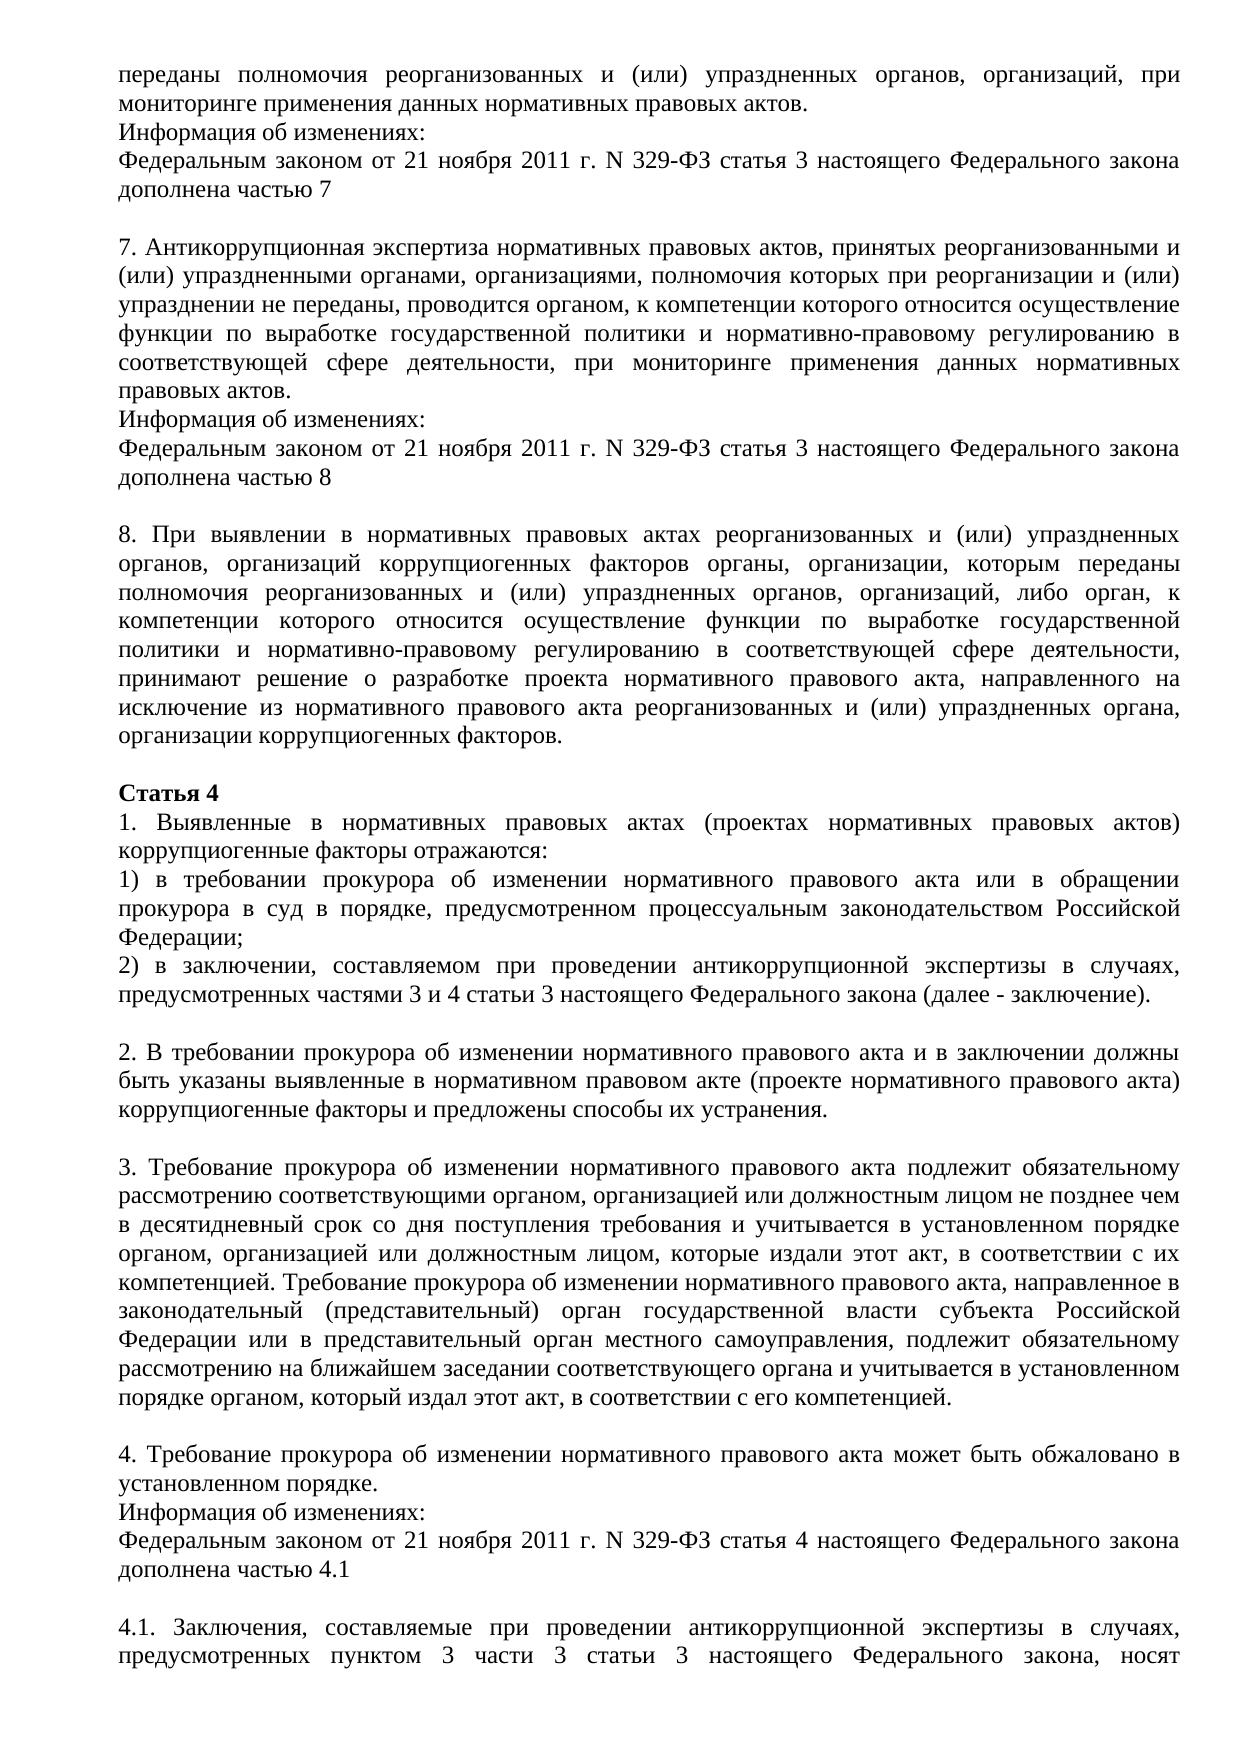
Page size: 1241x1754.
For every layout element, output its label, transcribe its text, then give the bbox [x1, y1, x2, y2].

text Информация об изменениях: [118, 117, 1181, 145]
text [118, 59, 1181, 117]
text 2) в заключении, составляемом при проведении антикоррупционной экспертизы в случаях, предусмотренных частями 3 и 4 статьи 3 настоящего Федерального закона (далее - заключение). [118, 950, 1181, 1008]
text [118, 1612, 1181, 1669]
text Статья 4 [118, 778, 1181, 807]
text Федеральным законом от 21 ноября 2011 г. N 329-ФЗ статья 3 настоящего Федерального закона дополнена частью 8 [118, 433, 1181, 490]
text 1) в требовании прокурора об изменении нормативного правового акта или в обращении прокурора в суд в порядке, предусмотренном процессуальным законодательством Российской Федерации; [118, 864, 1181, 950]
text Информация об изменениях: [118, 404, 1181, 433]
text 7. Антикоррупционная экспертиза нормативных правовых актов, принятых реорганизованными и (или) упраздненными органами, организациями, полномочия которых при реорганизации и (или) упразднении не переданы, проводится органом, к компетенции которого относится осуществление функции по выработке государственной политики и нормативно-правовому регулированию в соответствующей сфере деятельности, при мониторинге применения данных нормативных правовых актов. [118, 232, 1181, 404]
text 2. В требовании прокурора об изменении нормативного правового акта и в заключении должны быть указаны выявленные в нормативном правовом акте (проекте нормативного правового акта) коррупциогенные факторы и предложены способы их устранения. [118, 1037, 1181, 1123]
text Федеральным законом от 21 ноября 2011 г. N 329-ФЗ статья 4 настоящего Федерального закона дополнена частью 4.1 [118, 1525, 1181, 1583]
text 1. Выявленные в нормативных правовых актах (проектах нормативных правовых актов) коррупциогенные факторы отражаются: [118, 807, 1181, 864]
text 3. Требование прокурора об изменении нормативного правового акта подлежит обязательному рассмотрению соответствующими органом, организацией или должностным лицом не позднее чем в десятидневный срок со дня поступления требования и учитывается в установленном порядке органом, организацией или должностным лицом, которые издали этот акт, в соответствии с их компетенцией. Требование прокурора об изменении нормативного правового акта, направленное в законодательный (представительный) орган государственной власти субъекта Российской Федерации или в представительный орган местного самоуправления, подлежит обязательному рассмотрению на ближайшем заседании соответствующего органа и учитывается в установленном порядке органом, который издал этот акт, в соответствии с его компетенцией. [118, 1152, 1181, 1410]
text Федеральным законом от 21 ноября 2011 г. N 329-ФЗ статья 3 настоящего Федерального закона дополнена частью 7 [118, 145, 1181, 203]
text 4. Требование прокурора об изменении нормативного правового акта может быть обжаловано в установленном порядке. [118, 1439, 1181, 1497]
text 8. При выявлении в нормативных правовых актах реорганизованных и (или) упраздненных органов, организаций коррупциогенных факторов органы, организации, которым переданы полномочия реорганизованных и (или) упраздненных органов, организаций, либо орган, к компетенции которого относится осуществление функции по выработке государственной политики и нормативно-правовому регулированию в соответствующей сфере деятельности, принимают решение о разработке проекта нормативного правового акта, направленного на исключение из нормативного правового акта реорганизованных и (или) упраздненных органа, организации коррупциогенных факторов. [118, 519, 1181, 749]
text Информация об изменениях: [118, 1497, 1181, 1525]
